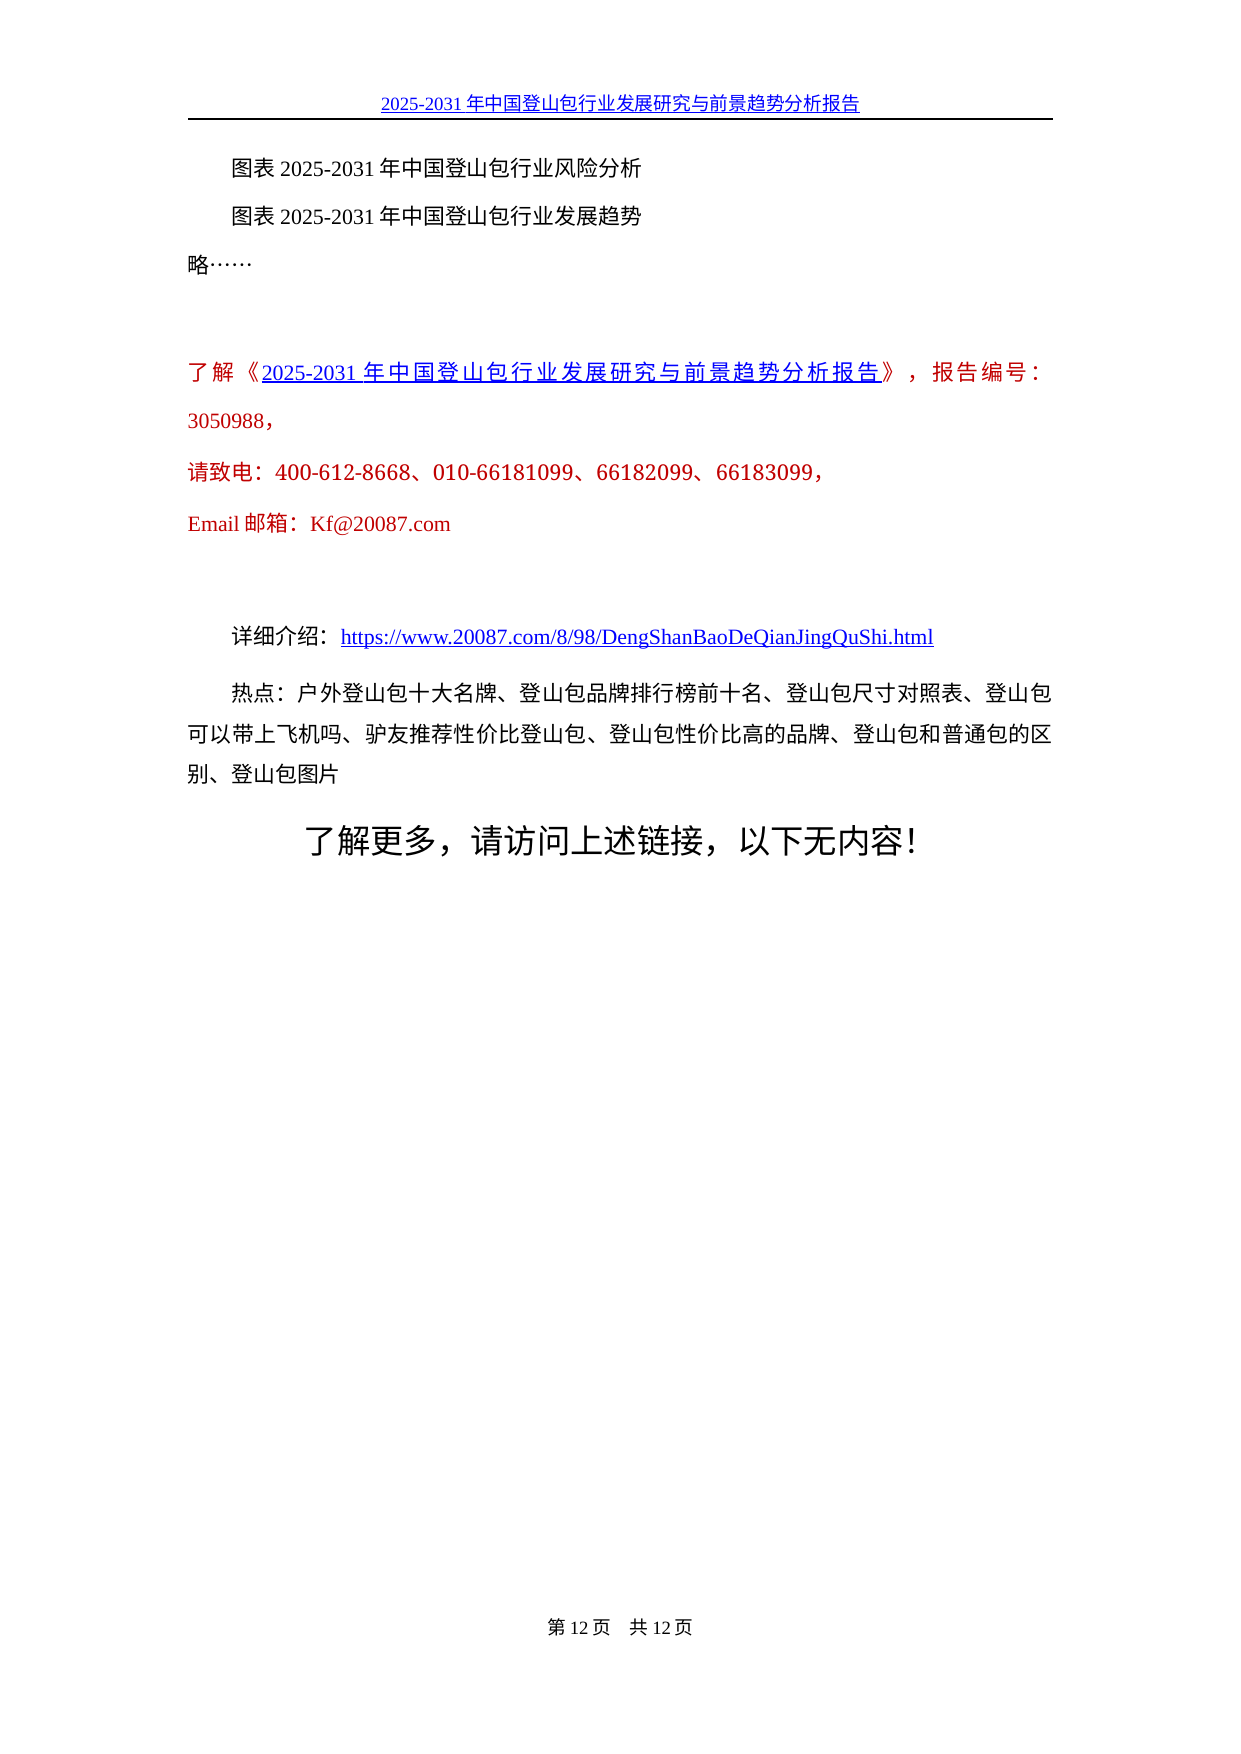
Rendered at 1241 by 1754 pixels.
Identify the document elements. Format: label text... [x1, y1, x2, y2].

text Email邮箱：Kf@20087.com [187, 506, 1053, 538]
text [187, 150, 1053, 280]
text 了解《2025-2031年中国登山包行业发展研究与前景趋势分析报告》，报告编号：3050988， [187, 354, 1053, 435]
text 热点：户外登山包十大名牌、登山包品牌排行榜前十名、登山包尺寸对照表、登山包可以带上飞机吗、驴友推荐性价比登山包、登山包性价比高的品牌、登山包和普通包的区别、登山包图片 [187, 676, 1053, 789]
text 详细介绍：https://www.20087.com/8/98/DengShanBaoDeQianJingQuShi.html [187, 619, 1053, 651]
title 了解更多，请访问上述链接，以下无内容！ [187, 807, 1053, 872]
text 请致电：400-612-8668、010-66181099、66182099、66183099， [187, 454, 1053, 487]
